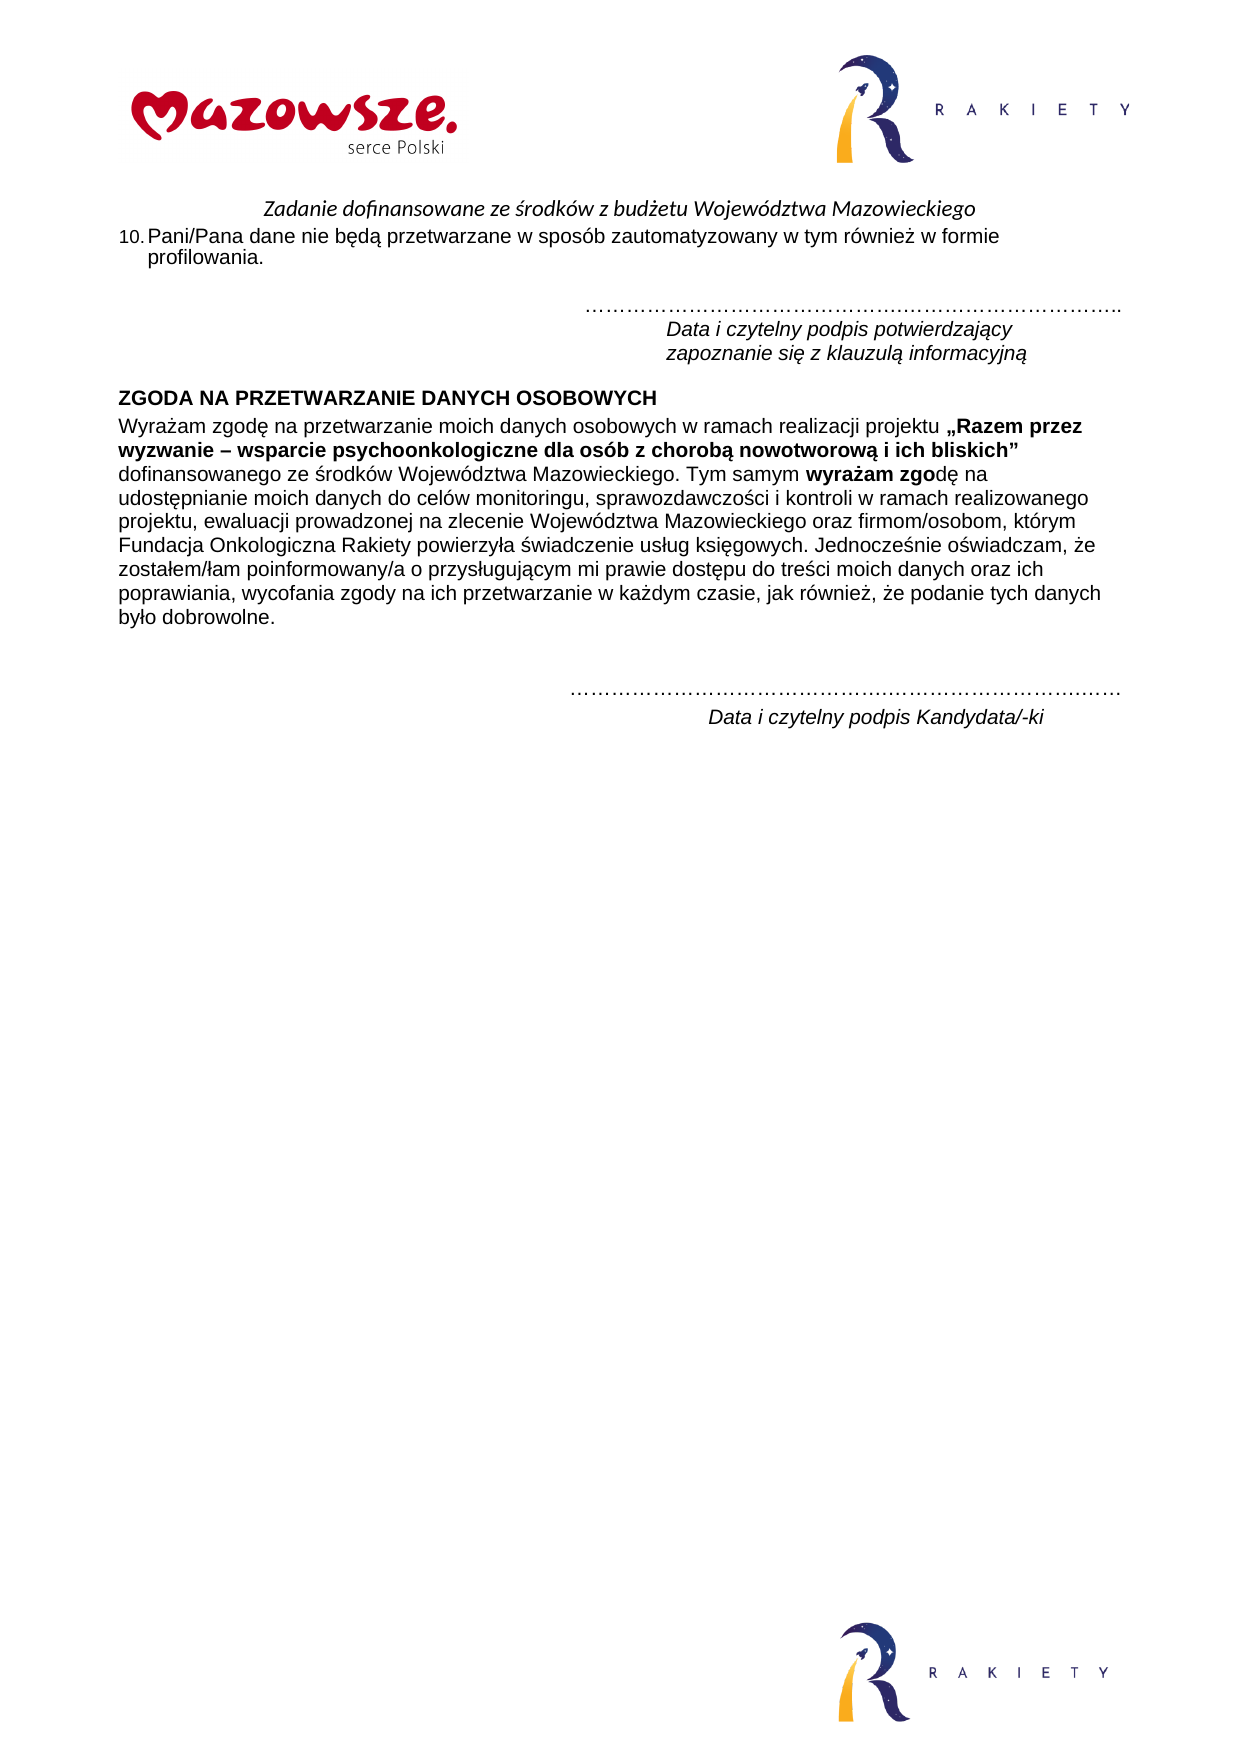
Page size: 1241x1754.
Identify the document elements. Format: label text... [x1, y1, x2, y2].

text Data i czytelny podpis potwierdzający zapoznanie się z klauzulą informacyjną [666, 317, 1122, 365]
text ……………………………………….……………………….…… [118, 675, 1122, 699]
list Pani/Pana dane nie będą przetwarzane w sposób zautomatyzowany w tym również w formie profilowania. [119, 226, 1122, 269]
text Wyrażam zgodę na przetwarzanie moich danych osobowych w ramach realizacji projektu „Razem przez wyzwanie – wsparcie psychoonkologiczne dla osób z chorobą nowotworową i ich bliskich” dofinansowanego ze środków Województwa Mazowieckiego. Tym samym wyrażam zgodę na udostępnianie moich danych do celów monitoringu, sprawozdawczości i kontroli w ramach realizowanego projektu, ewaluacji prowadzonej na zlecenie Województwa Mazowieckiego oraz firmom/osobom, którym Fundacja Onkologiczna Rakiety powierzyła świadczenie usług księgowych. Jednocześnie oświadczam, że zostałem/łam poinformowany/a o przysługującym mi prawie dostępu do treści moich danych oraz ich poprawiania, wycofania zgody na ich przetwarzanie w każdym czasie, jak również, że podanie tych danych było dobrowolne. [118, 413, 1122, 629]
text ZGODA NA PRZETWARZANIE DANYCH OSOBOWYCH [118, 386, 1122, 410]
picture [836, 55, 1130, 163]
text ……………………………………….………………………….. [118, 293, 1122, 317]
text Data i czytelny podpis Kandydata/-ki [634, 704, 1122, 728]
picture [825, 1609, 1121, 1735]
picture [118, 68, 470, 163]
